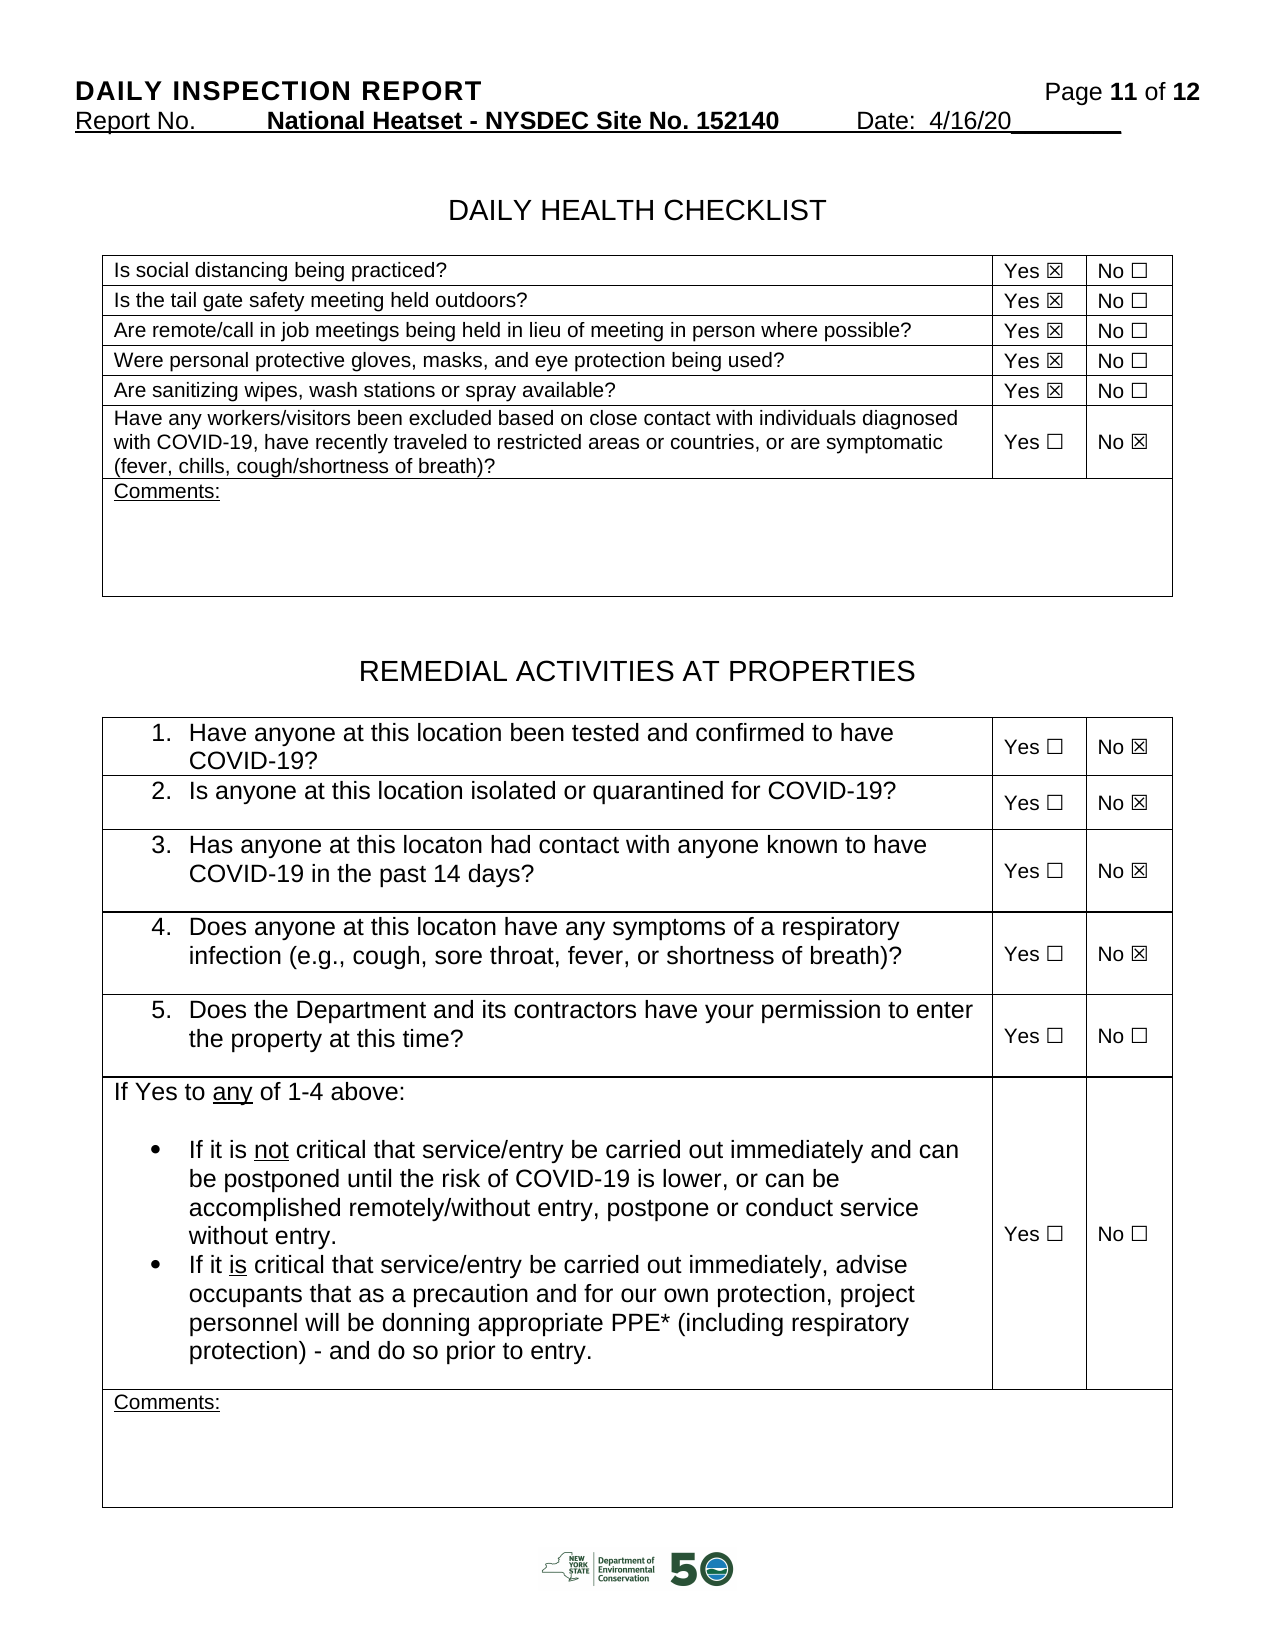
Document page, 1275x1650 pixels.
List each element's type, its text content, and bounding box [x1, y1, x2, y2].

table_cell No [1087, 830, 1172, 911]
table_cell Are remote/call in job meetings being held in lieu of meeting in person where possible? [103, 316, 992, 345]
table_cell Has anyone at this locaton had contact with anyone known to have COVID-19 in the past 14 days? [103, 830, 992, 911]
table_cell Yes [993, 376, 1086, 405]
table_cell No [1087, 995, 1172, 1076]
table_cell Does the Department and its contractors have your permission to enter the property at this time? [103, 995, 992, 1076]
table_cell Yes [993, 995, 1086, 1076]
text DAILY HEALTH CHECKLIST [75, 192, 1200, 226]
table_cell Have any workers/visitors been excluded based on close contact with individuals diagnosed with COVID-19, have recently traveled to restricted areas or countries, or are symptomatic (fever, chills, cough/shortness of breath)? [103, 406, 992, 478]
table_cell Were personal protective gloves, masks, and eye protection being used? [103, 346, 992, 375]
table_cell No [1087, 406, 1172, 478]
table_cell No [1087, 376, 1172, 405]
table_cell Is anyone at this location isolated or quarantined for COVID-19? [103, 776, 992, 829]
table_cell No [1087, 316, 1172, 345]
table_header Is social distancing being practiced? [103, 256, 992, 285]
table_cell Yes [993, 776, 1086, 829]
table_cell If Yes to any of 1-4 above: If it is not critical that service/entry be carried out immediately and can be postponed until the risk of COVID-19 is lower, or can be accomplished remotely/without entry, postpone or conduct service without entry. If it is critical that service/entry be carried out immediately, advise occupants that as a precaution and for our own protection, project personnel will be donning appropriate PPE* (including respiratory protection) - and do so prior to entry. [103, 1078, 992, 1389]
table_header Yes [993, 256, 1086, 285]
picture [537, 1547, 738, 1591]
table_header Yes [993, 718, 1086, 775]
table_cell Comments: [103, 479, 1172, 596]
table_cell Does anyone at this locaton have any symptoms of a respiratory infection (e.g., cough, sore throat, fever, or shortness of breath)? [103, 913, 992, 994]
table_header No [1087, 718, 1172, 775]
table_cell Yes [993, 1078, 1086, 1389]
table_cell Yes [993, 346, 1086, 375]
table_cell Yes [993, 406, 1086, 478]
table_cell No [1087, 346, 1172, 375]
table_cell Yes [993, 830, 1086, 911]
table_cell Yes [993, 316, 1086, 345]
table_cell No [1087, 776, 1172, 829]
table_cell Yes [993, 913, 1086, 994]
table_cell No [1087, 913, 1172, 994]
table_header No [1087, 256, 1172, 285]
table_cell No [1087, 286, 1172, 315]
table_cell Are sanitizing wipes, wash stations or spray available? [103, 376, 992, 405]
table_cell No [1087, 1078, 1172, 1389]
table_cell Yes [993, 286, 1086, 315]
text REMEDIAL ACTIVITIES AT PROPERTIES [75, 654, 1200, 688]
table_cell Is the tail gate safety meeting held outdoors? [103, 286, 992, 315]
table_header Have anyone at this location been tested and confirmed to have COVID-19? [103, 718, 992, 775]
table_cell Comments: [103, 1390, 1172, 1507]
